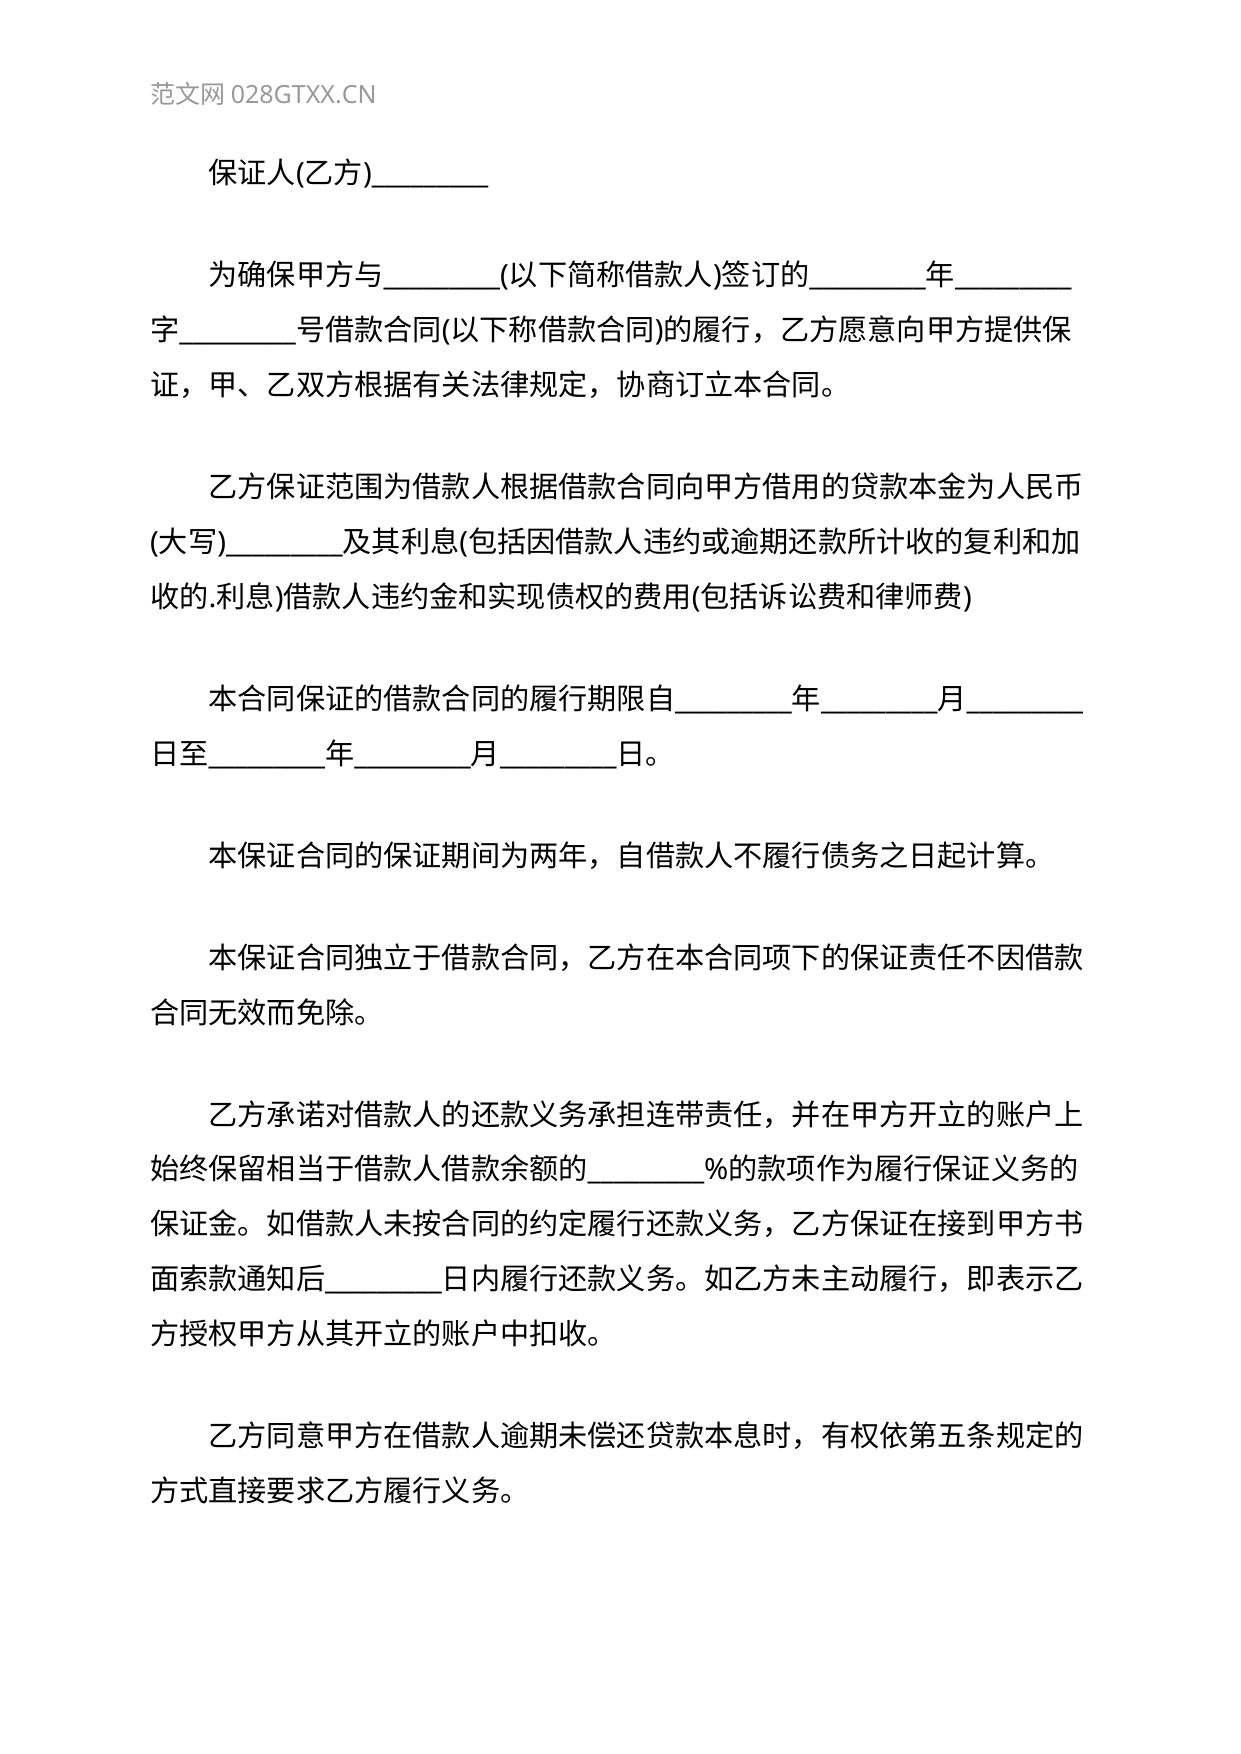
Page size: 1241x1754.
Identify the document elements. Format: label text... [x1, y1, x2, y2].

text 本保证合同的保证期间为两年，自借款人不履行债务之日起计算。 [150, 833, 1090, 875]
text 乙方同意甲方在借款人逾期未偿还贷款本息时，有权依第五条规定的方式直接要求乙方履行义务。 [150, 1413, 1090, 1510]
text 乙方保证范围为借款人根据借款合同向甲方借用的贷款本金为人民币(大写)_________及其利息(包括因借款人违约或逾期还款所计收的复利和加收的.利息)借款人违约金和实现债权的费用(包括诉讼费和律师费) [150, 464, 1090, 616]
text 乙方承诺对借款人的还款义务承担连带责任，并在甲方开立的账户上始终保留相当于借款人借款余额的_________%的款项作为履行保证义务的保证金。如借款人未按合同的约定履行还款义务，乙方保证在接到甲方书面索款通知后_________日内履行还款义务。如乙方未主动履行，即表示乙方授权甲方从其开立的账户中扣收。 [150, 1091, 1090, 1353]
text 本合同保证的借款合同的履行期限自_________年_________月_________日至_________年_________月_________日。 [150, 676, 1090, 773]
text 为确保甲方与_________(以下简称借款人)签订的_________年_________字_________号借款合同(以下称借款合同)的履行，乙方愿意向甲方提供保证，甲、乙双方根据有关法律规定，协商订立本合同。 [150, 252, 1090, 404]
text 本保证合同独立于借款合同，乙方在本合同项下的保证责任不因借款合同无效而免除。 [150, 934, 1090, 1032]
text 保证人(乙方)_________ [150, 150, 1090, 192]
